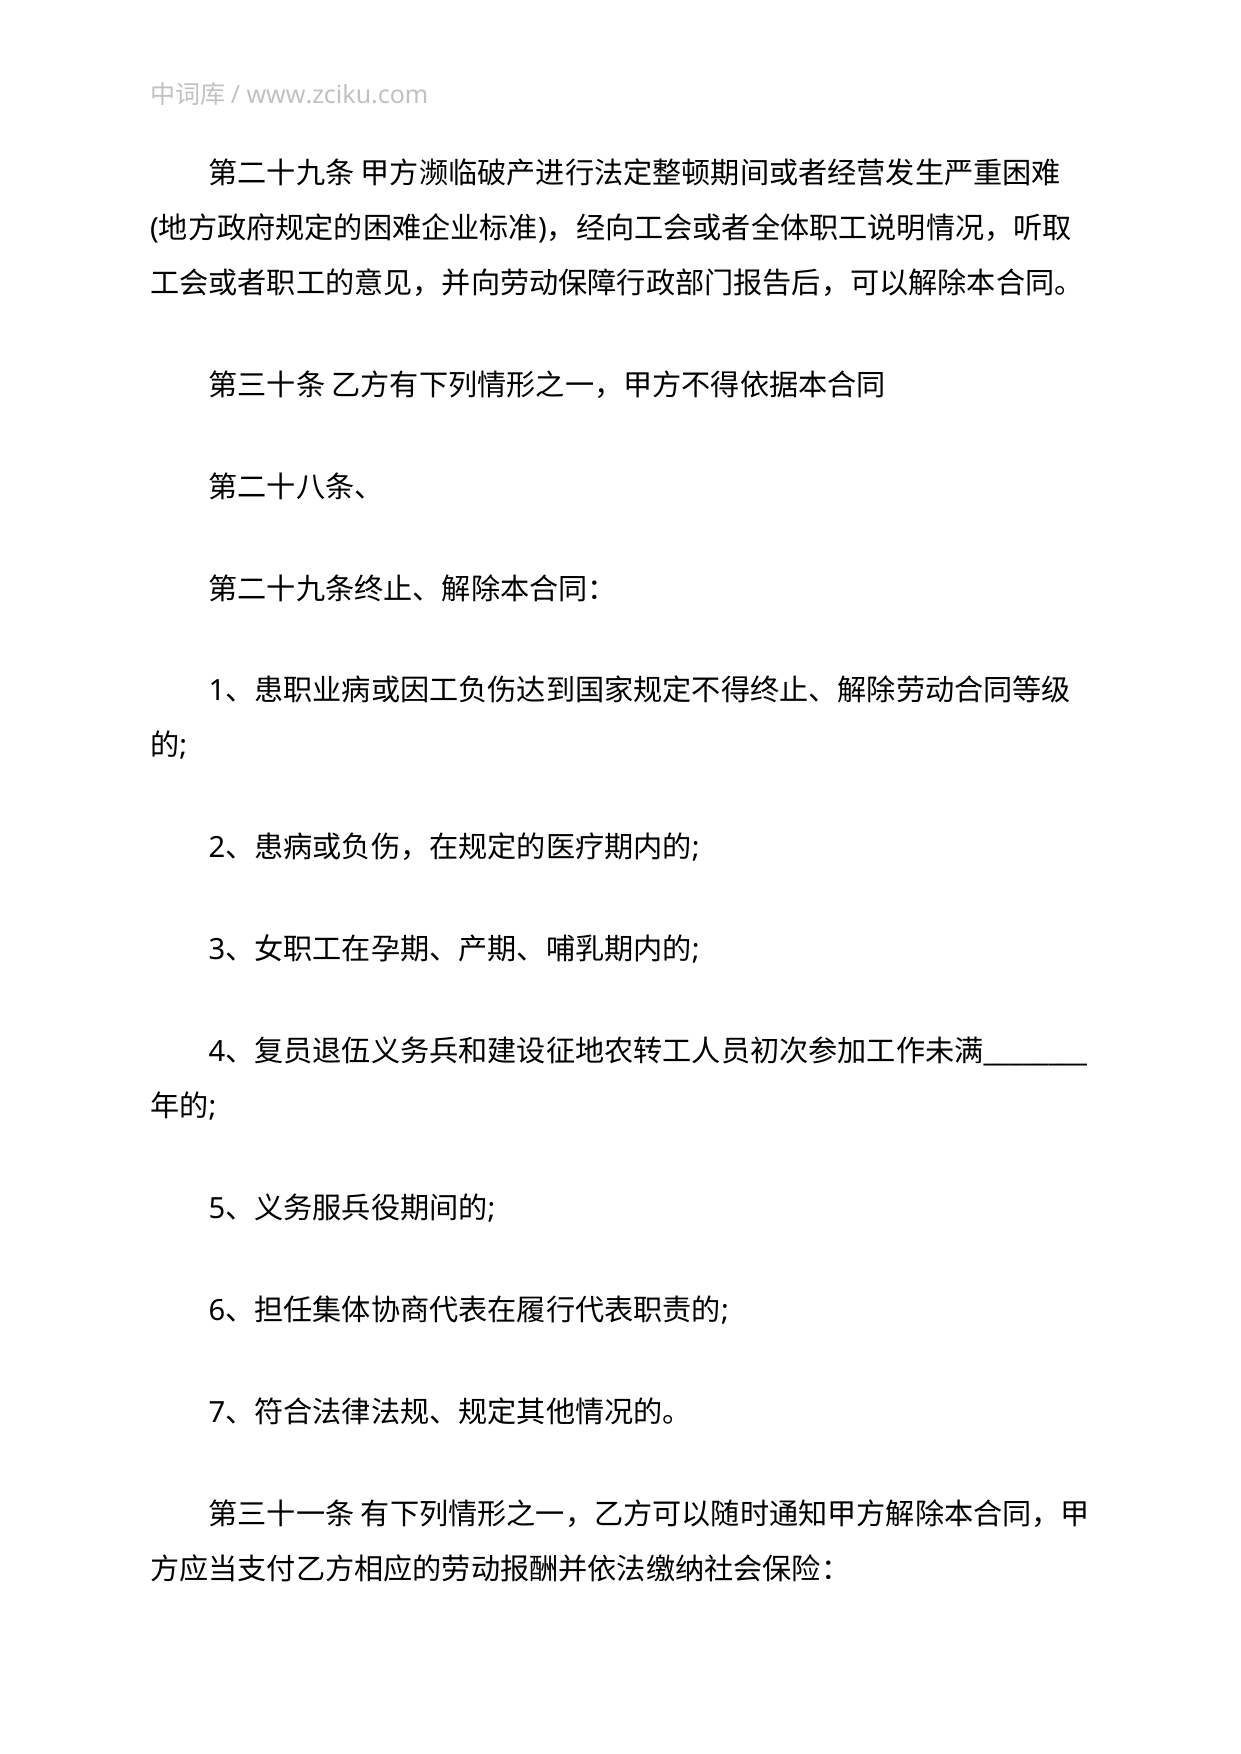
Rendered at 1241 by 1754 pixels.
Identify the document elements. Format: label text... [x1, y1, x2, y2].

text 3、女职工在孕期、产期、哺乳期内的; [150, 926, 1090, 968]
text 第三十条 乙方有下列情形之一，甲方不得依据本合同 [150, 362, 1090, 404]
text 2、患病或负伤，在规定的医疗期内的; [150, 824, 1090, 866]
text 4、复员退伍义务兵和建设征地农转工人员初次参加工作未满________年的; [150, 1028, 1090, 1125]
text 1、患职业病或因工负伤达到国家规定不得终止、解除劳动合同等级的; [150, 667, 1090, 764]
text 第二十八条、 [150, 463, 1090, 506]
text 第三十一条 有下列情形之一，乙方可以随时通知甲方解除本合同，甲方应当支付乙方相应的劳动报酬并依法缴纳社会保险： [150, 1491, 1090, 1588]
text 5、义务服兵役期间的; [150, 1185, 1090, 1227]
text 7、符合法律法规、规定其他情况的。 [150, 1389, 1090, 1431]
text 第二十九条 甲方濒临破产进行法定整顿期间或者经营发生严重困难(地方政府规定的困难企业标准)，经向工会或者全体职工说明情况，听取工会或者职工的意见，并向劳动保障行政部门报告后，可以解除本合同。 [150, 150, 1090, 302]
text 第二十九条终止、解除本合同： [150, 565, 1090, 607]
text 6、担任集体协商代表在履行代表职责的; [150, 1287, 1090, 1329]
